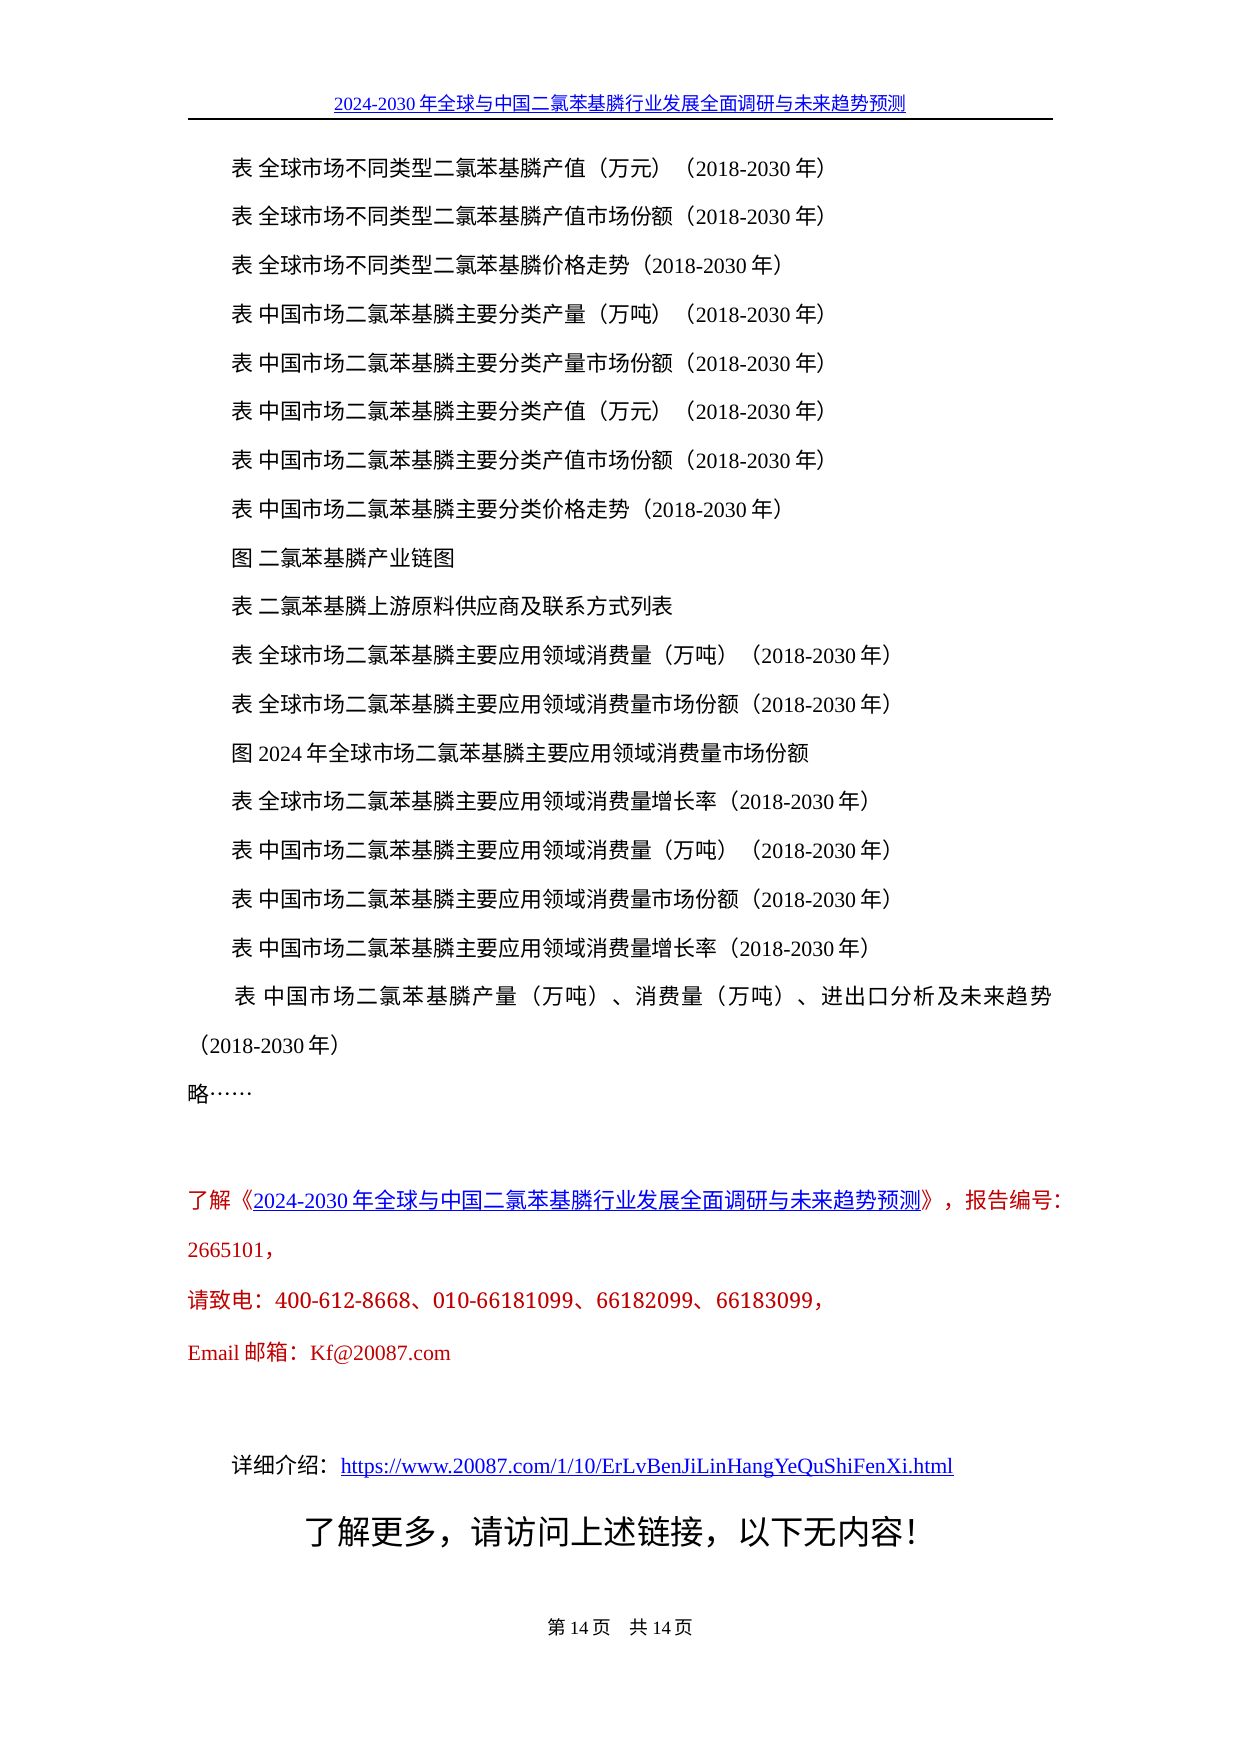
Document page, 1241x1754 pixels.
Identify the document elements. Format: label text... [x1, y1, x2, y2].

text 请致电：400-612-8668、010-66181099、66182099、66183099， [187, 1283, 1053, 1316]
text 详细介绍：https://www.20087.com/1/10/ErLvBenJiLinHangYeQuShiFenXi.html [187, 1448, 1053, 1480]
text Email邮箱：Kf@20087.com [187, 1335, 1053, 1367]
title 了解更多，请访问上述链接，以下无内容！ [187, 1498, 1053, 1563]
text 了解《2024-2030年全球与中国二氯苯基膦行业发展全面调研与未来趋势预测》，报告编号：2665101， [187, 1183, 1053, 1264]
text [187, 150, 1053, 1109]
